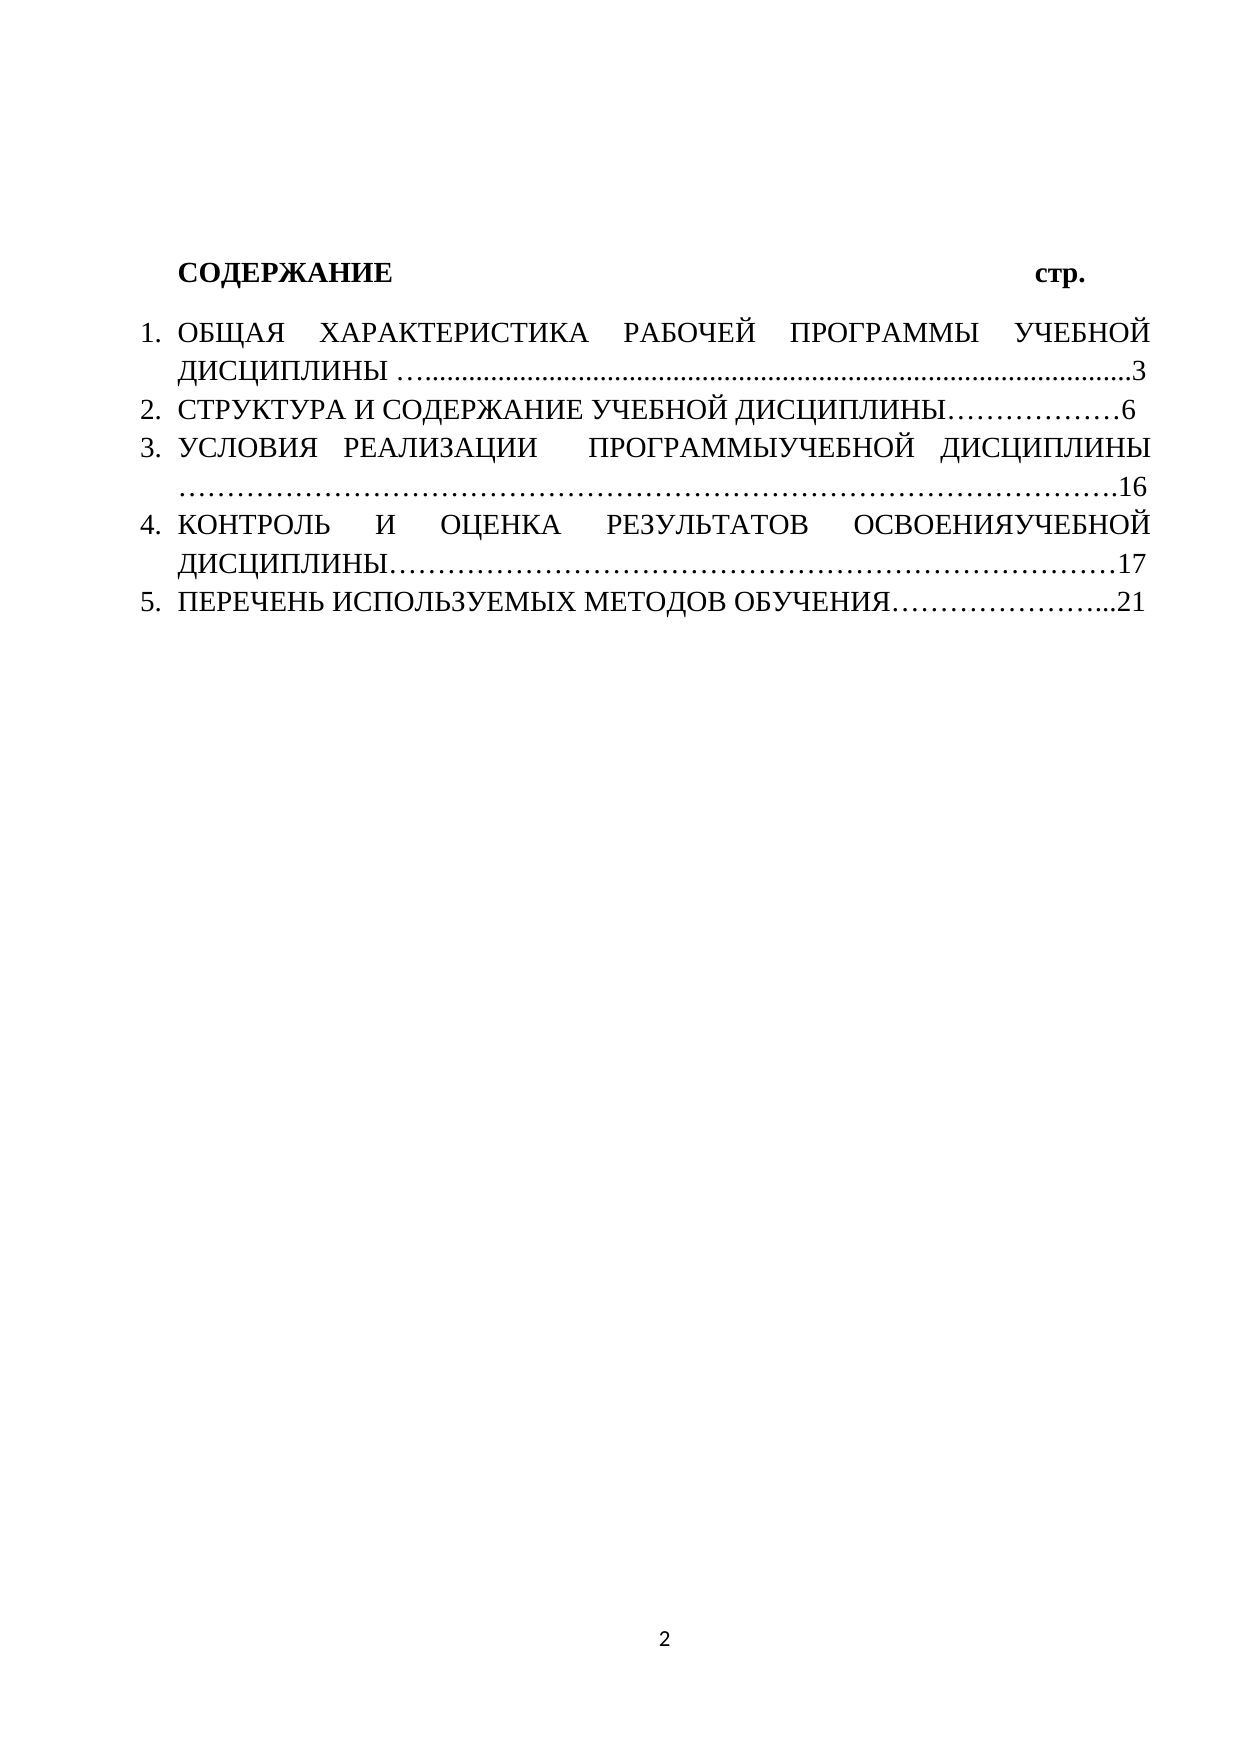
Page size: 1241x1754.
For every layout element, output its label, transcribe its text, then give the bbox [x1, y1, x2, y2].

list КОНТРОЛЬ И ОЦЕНКА РЕЗУЛЬТАТОВ ОСВОЕНИЯУЧЕБНОЙ ДИСЦИПЛИНЫ…………………………………………………………………17 [140, 507, 1152, 579]
list ПЕРЕЧЕНЬ ИСПОЛЬЗУЕМЫХ МЕТОДОВ ОБУЧЕНИЯ…………………...21 [140, 584, 1152, 618]
text СОДЕРЖАНИЕ стр. [177, 255, 1152, 289]
list СТРУКТУРА И СОДЕРЖАНИЕ УЧЕБНОЙ ДИСЦИПЛИНЫ………………6 [140, 392, 1152, 425]
list УСЛОВИЯ РЕАЛИЗАЦИИ ПРОГРАММЫУЧЕБНОЙ ДИСЦИПЛИНЫ …………………………………………………………………………………….16 [140, 430, 1152, 502]
list ОБЩАЯ ХАРАКТЕРИСТИКА РАБОЧЕЙ ПРОГРАММЫ УЧЕБНОЙ ДИСЦИПЛИНЫ ….................................................................................................3 [140, 315, 1152, 387]
